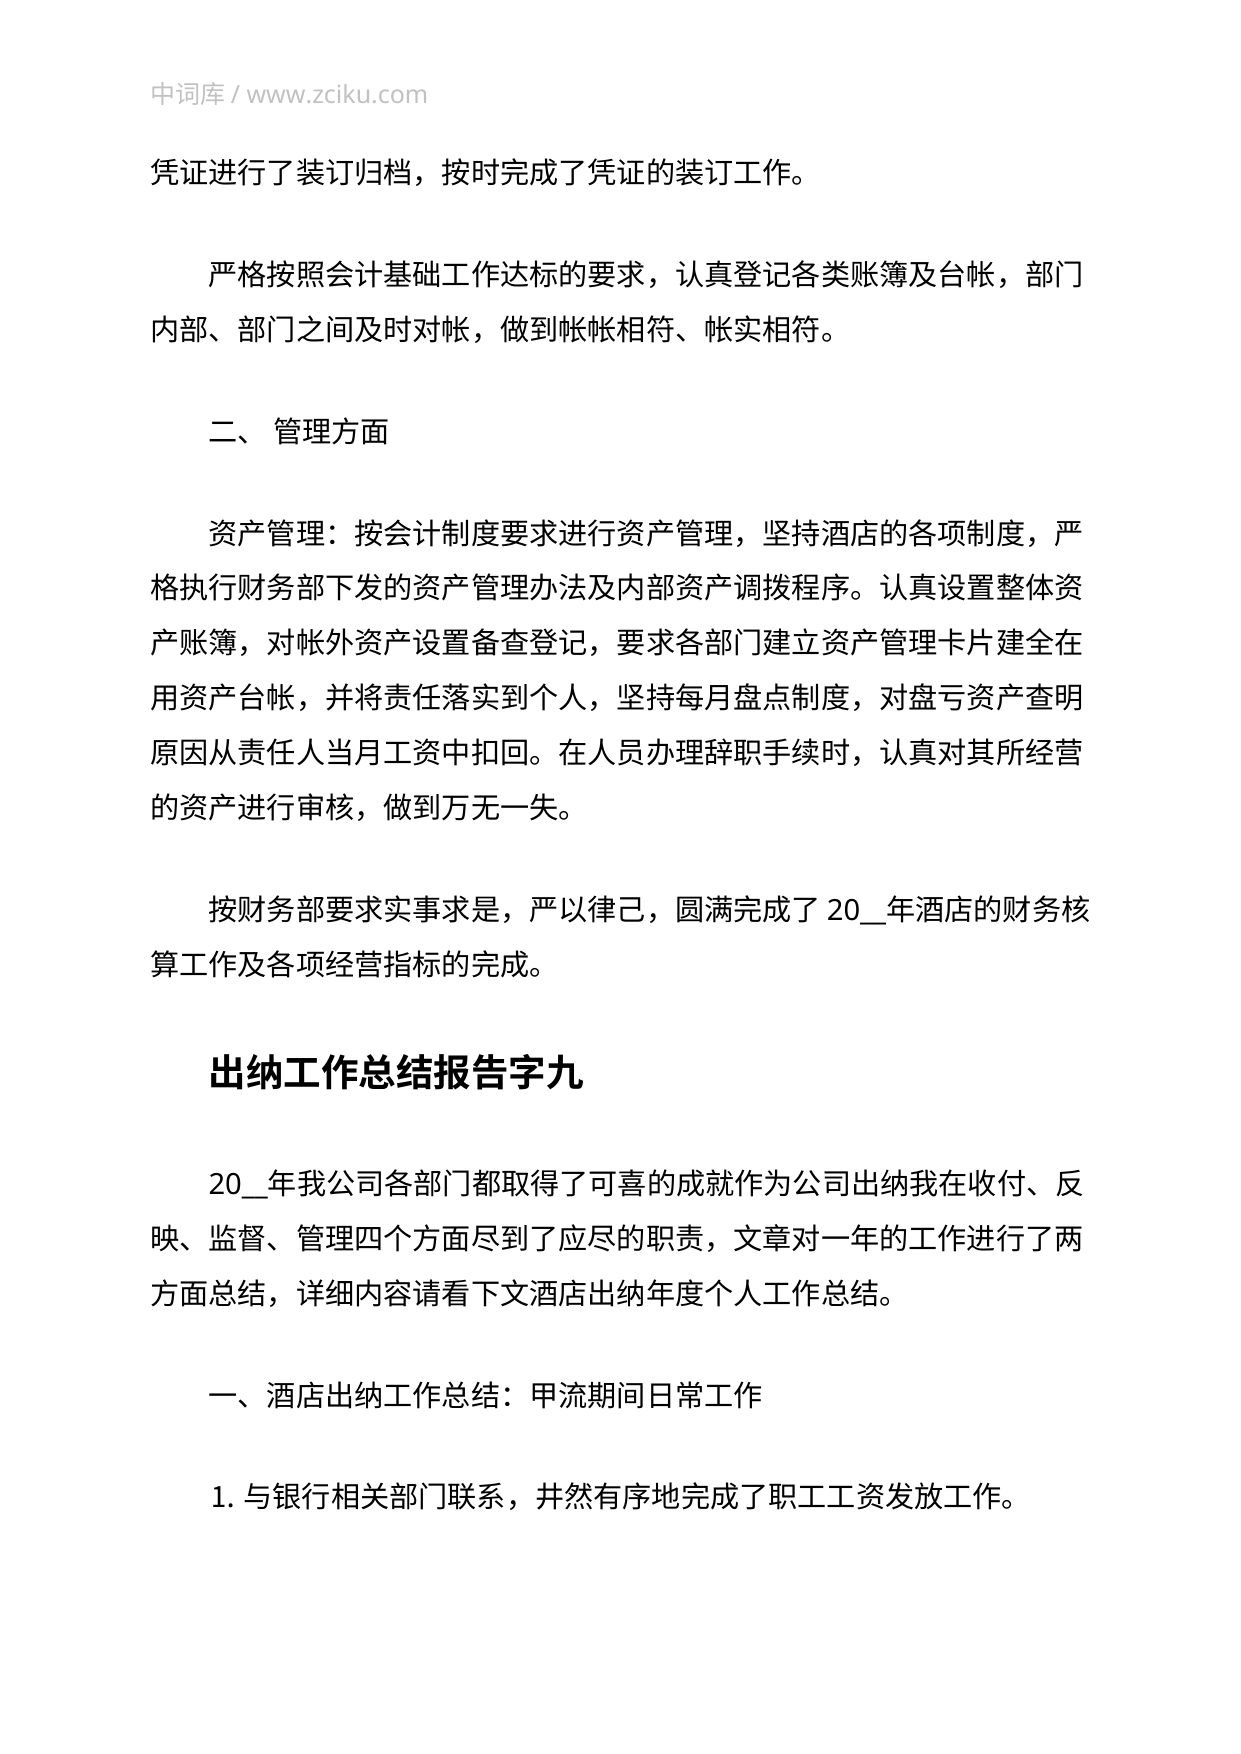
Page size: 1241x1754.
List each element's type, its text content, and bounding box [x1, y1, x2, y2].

text 一、酒店出纳工作总结：甲流期间日常工作 [150, 1372, 1090, 1414]
text 二、 管理方面 [150, 408, 1090, 451]
text 资产管理：按会计制度要求进行资产管理，坚持酒店的各项制度，严格执行财务部下发的资产管理办法及内部资产调拨程序。认真设置整体资产账簿，对帐外资产设置备查登记，要求各部门建立资产管理卡片建全在用资产台帐，并将责任落实到个人，坚持每月盘点制度，对盘亏资产查明原因从责任人当月工资中扣回。在人员办理辞职手续时，认真对其所经营的资产进行审核，做到万无一失。 [150, 510, 1090, 827]
text 20__年我公司各部门都取得了可喜的成就作为公司出纳我在收付、反映、监督、管理四个方面尽到了应尽的职责，文章对一年的工作进行了两方面总结，详细内容请看下文酒店出纳年度个人工作总结。 [150, 1161, 1090, 1313]
text ⒈与银行相关部门联系，井然有序地完成了职工工资发放工作。 [150, 1474, 1090, 1516]
text 按财务部要求实事求是，严以律己，圆满完成了20__年酒店的财务核算工作及各项经营指标的完成。 [150, 886, 1090, 984]
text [150, 150, 1090, 192]
text 出纳工作总结报告字九 [150, 1043, 1090, 1097]
text 严格按照会计基础工作达标的要求，认真登记各类账簿及台帐，部门内部、部门之间及时对帐，做到帐帐相符、帐实相符。 [150, 252, 1090, 349]
